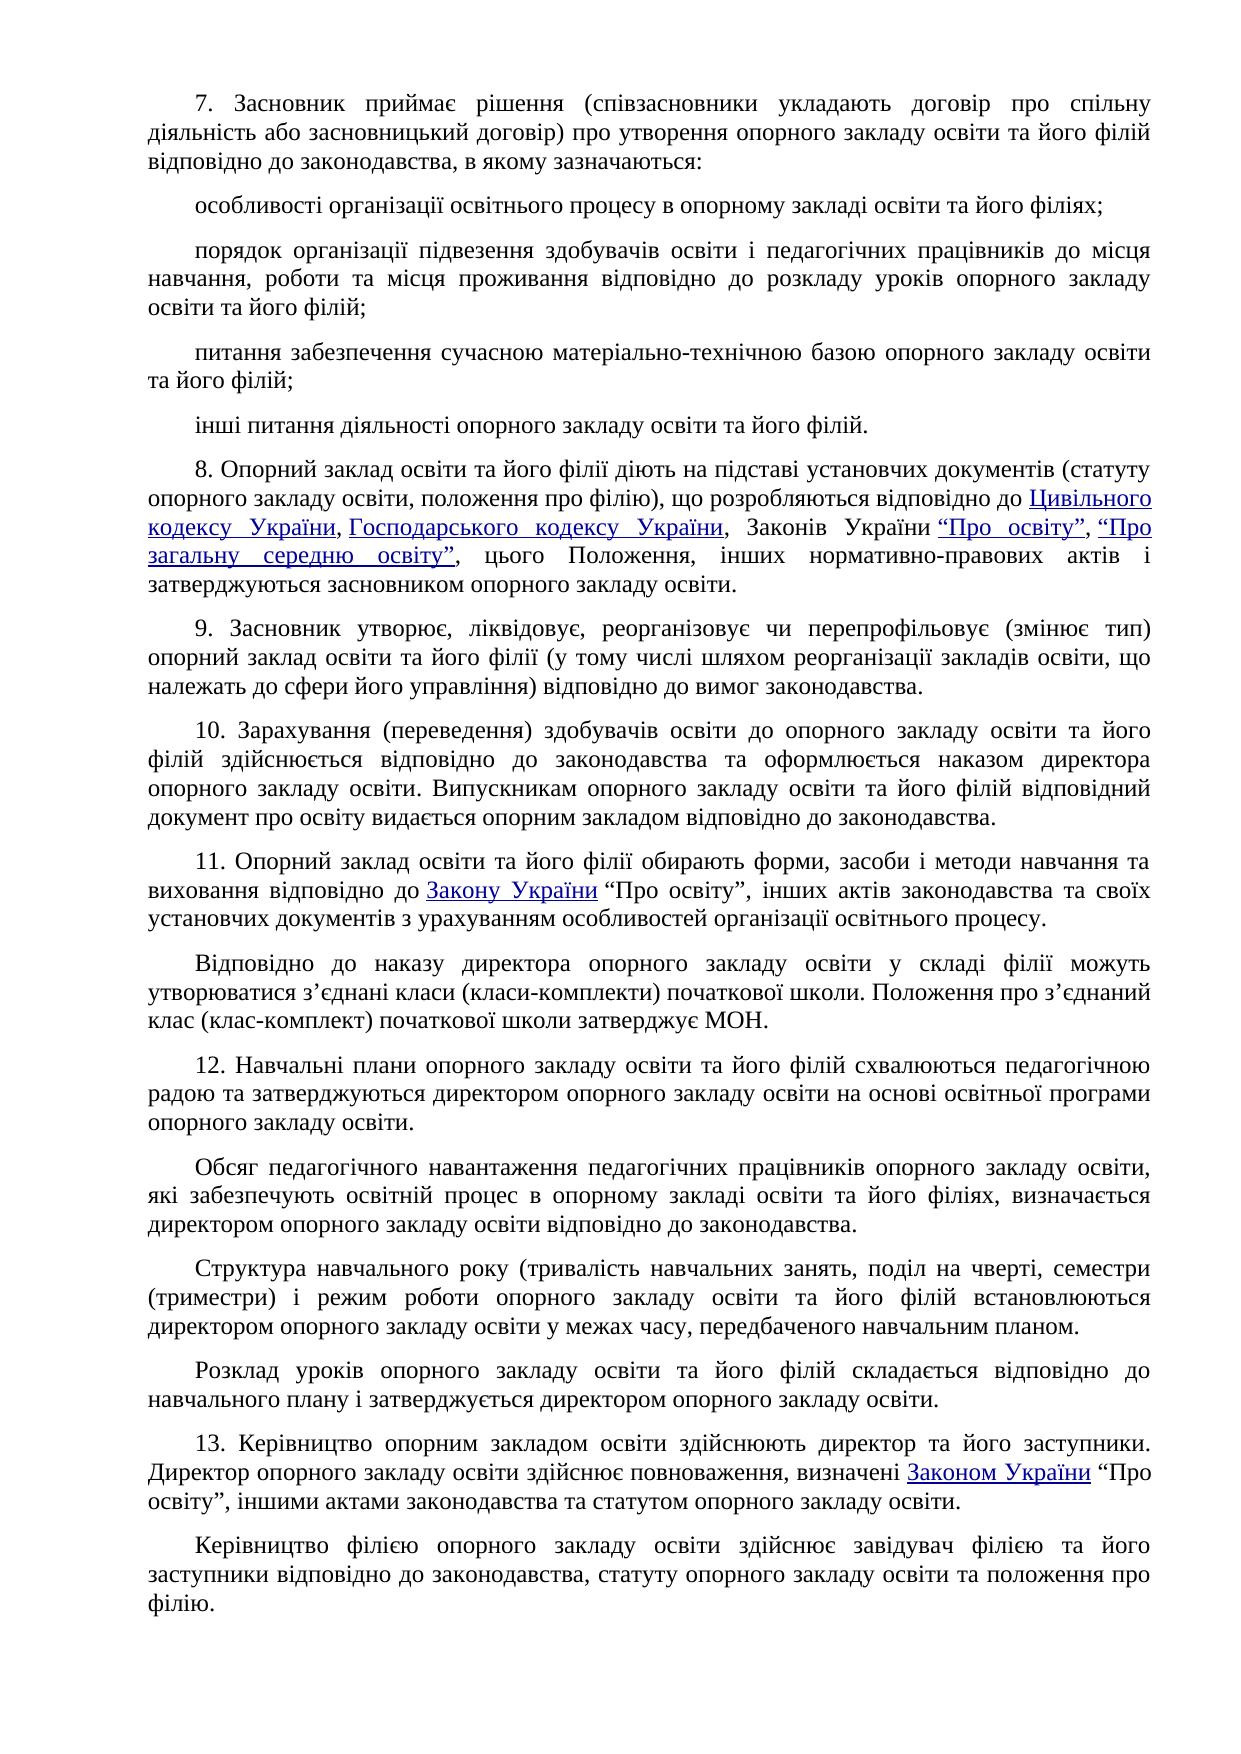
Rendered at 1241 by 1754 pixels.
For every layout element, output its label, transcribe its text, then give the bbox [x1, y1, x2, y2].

text 12. Навчальні плани опорного закладу освіти та його філій схвалюються педагогічною радою та затверджуються директором опорного закладу освіти на основі освітньої програми опорного закладу освіти. [148, 1050, 1152, 1136]
text 7. Засновник приймає рішення (співзасновники укладають договір про спільну діяльність або засновницький договір) про утворення опорного закладу освіти та його філій відповідно до законодавства, в якому зазначаються: [148, 88, 1152, 175]
text порядок організації підвезення здобувачів освіти і педагогічних працівників до місця навчання, роботи та місця проживання відповідно до розкладу уроків опорного закладу освіти та його філій; [148, 235, 1152, 321]
text 13. Керівництво опорним закладом освіти здійснюють директор та його заступники. Директор опорного закладу освіти здійснює повноваження, визначені Законом України “Про освіту”, іншими актами законодавства та статутом опорного закладу освіти. [148, 1428, 1152, 1515]
text Відповідно до наказу директора опорного закладу освіти у складі філії можуть утворюватися з’єднані класи (класи-комплекти) початкової школи. Положення про з’єднаний клас (клас-комплект) початкової школи затверджує МОН. [148, 948, 1152, 1034]
text 11. Опорний заклад освіти та його філії обирають форми, засоби і методи навчання та виховання відповідно до Закону України “Про освіту”, інших актів законодавства та своїх установчих документів з урахуванням особливостей організації освітнього процесу. [148, 846, 1152, 932]
text 9. Засновник утворює, ліквідовує, реорганізовує чи перепрофільовує (змінює тип) опорний заклад освіти та його філії (у тому числі шляхом реорганізації закладів освіти, що належать до сфери його управління) відповідно до вимог законодавства. [148, 613, 1152, 700]
text особливості організації освітнього процесу в опорному закладі освіти та його філіях; [148, 190, 1152, 219]
text 10. Зарахування (переведення) здобувачів освіти до опорного закладу освіти та його філій здійснюється відповідно до законодавства та оформлюється наказом директора опорного закладу освіти. Випускникам опорного закладу освіти та його філій відповідний документ про освіту видається опорним закладом відповідно до законодавства. [148, 715, 1152, 830]
text Розклад уроків опорного закладу освіти та його філій складається відповідно до навчального плану і затверджується директором опорного закладу освіти. [148, 1355, 1152, 1413]
text Обсяг педагогічного навантаження педагогічних працівників опорного закладу освіти, які забезпечують освітній процес в опорному закладі освіти та його філіях, визначається директором опорного закладу освіти відповідно до законодавства. [148, 1152, 1152, 1238]
text Керівництво філією опорного закладу освіти здійснює завідувач філією та його заступники відповідно до законодавства, статуту опорного закладу освіти та положення про філію. [148, 1530, 1152, 1617]
text 8. Опорний заклад освіти та його філії діють на підставі установчих документів (статуту опорного закладу освіти, положення про філію), що розробляються відповідно до Цивільного кодексу України, Господарського кодексу України, Законів України “Про освіту”, “Про загальну середню освіту”, цього Положення, інших нормативно-правових актів і затверджуються засновником опорного закладу освіти. [148, 454, 1152, 598]
text Структура навчального року (тривалість навчальних занять, поділ на чверті, семестри (триместри) і режим роботи опорного закладу освіти та його філій встановлюються директором опорного закладу освіти у межах часу, передбаченого навчальним планом. [148, 1253, 1152, 1340]
text питання забезпечення сучасною матеріально-технічною базою опорного закладу освіти та його філій; [148, 337, 1152, 394]
text інші питання діяльності опорного закладу освіти та його філій. [148, 410, 1152, 438]
